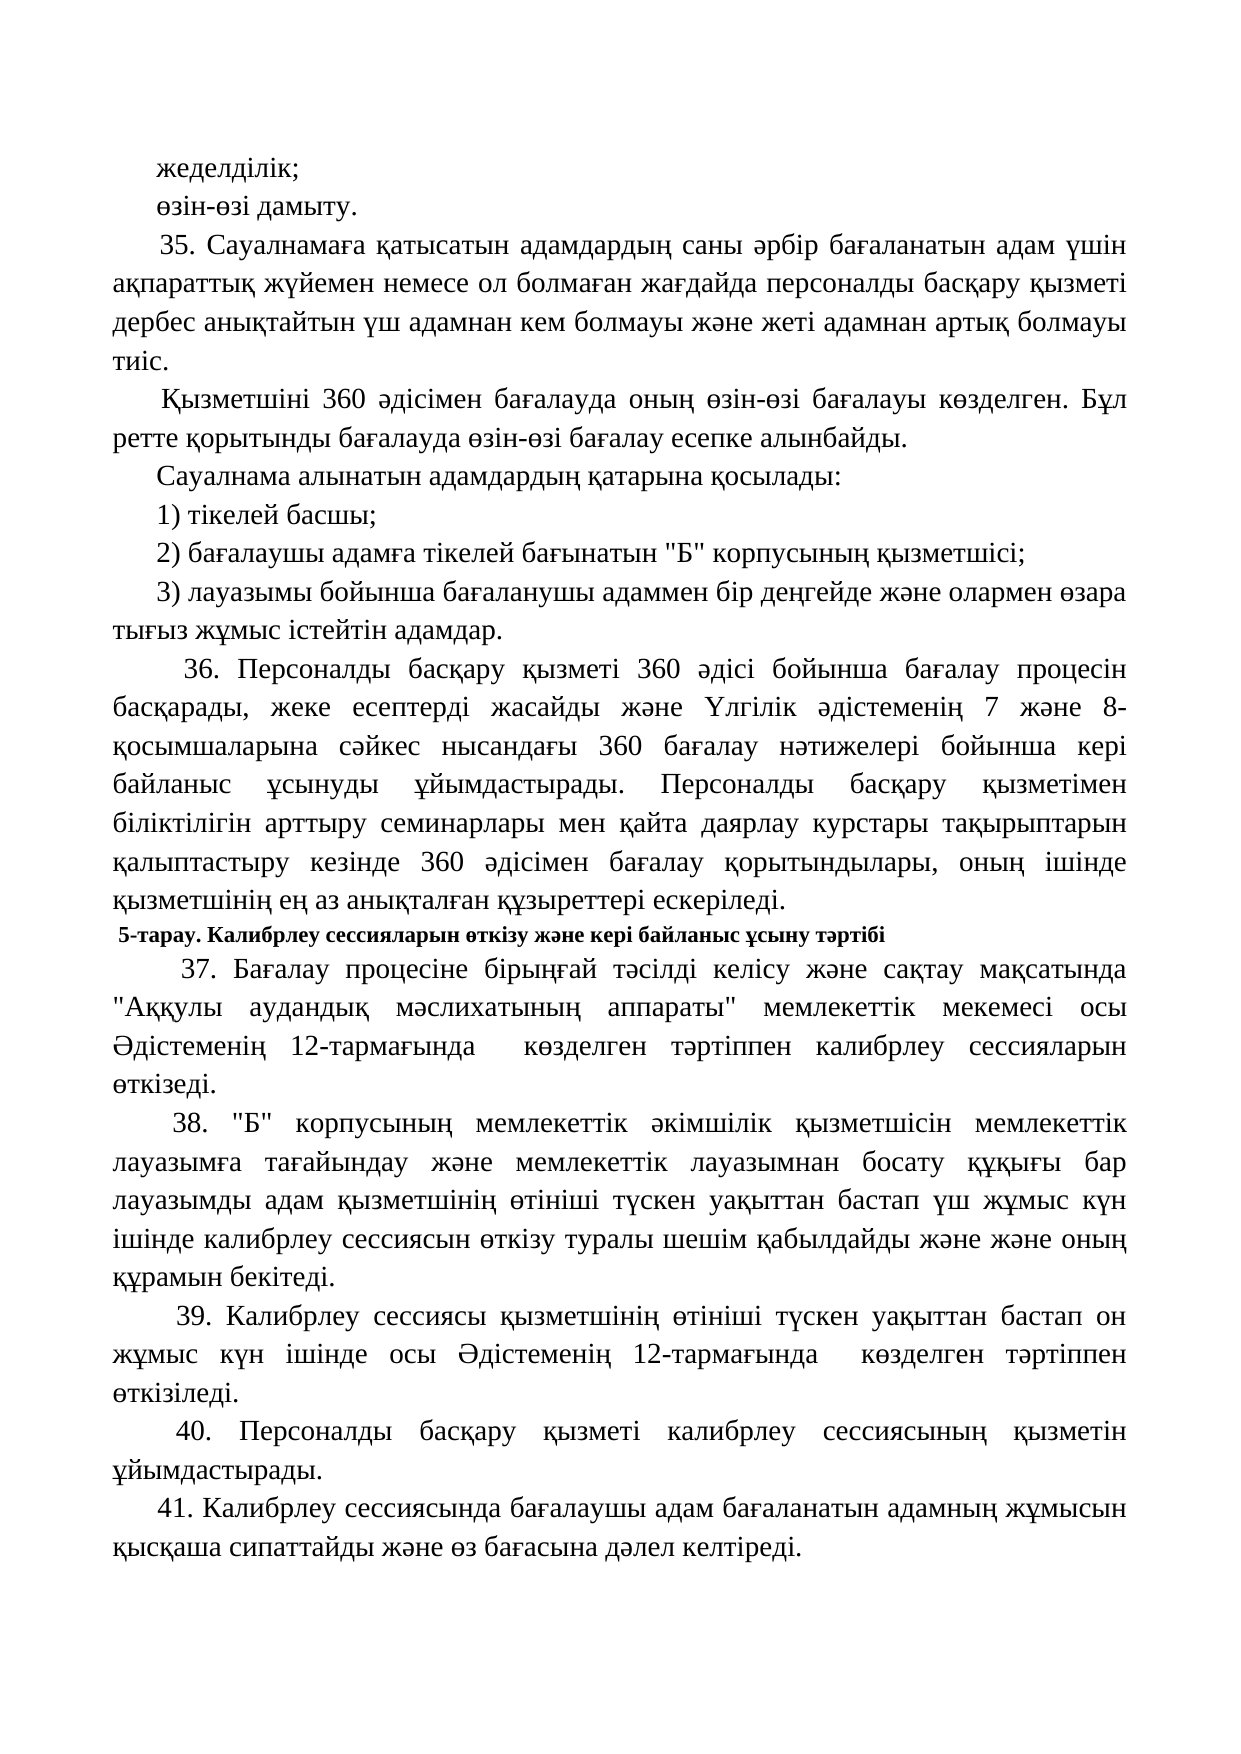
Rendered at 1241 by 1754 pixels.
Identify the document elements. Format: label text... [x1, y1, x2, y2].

text 2) бағалаушы адамға тікелей бағынатын "Б" корпусының қызметшісі; [112, 535, 1128, 569]
text 35. Сауалнамаға қатысатын адамдардың саны әрбір бағаланатын адам үшін ақпараттық жүйемен немесе ол болмаған жағдайда персоналды басқару қызметі дербес анықтайтын үш адамнан кем болмауы және жеті адамнан артық болмауы тиіс. [112, 227, 1128, 376]
text 1) тікелей басшы; [112, 497, 1128, 530]
text Қызметшіні 360 әдісімен бағалауда оның өзін-өзі бағалауы көзделген. Бұл ретте қорытынды бағалауда өзін-өзі бағалау есепке алынбайды. [112, 381, 1128, 453]
text 39. Калибрлеу сессиясы қызметшінің өтініші түскен уақыттан бастап он жұмыс күн ішінде осы Әдістеменің 12-тармағында көзделген тәртіппен өткізіледі. [112, 1298, 1128, 1408]
text 5-тарау. Калибрлеу сессияларын өткізу және кері байланыс ұсыну тәртібі [112, 921, 1128, 947]
text 38. "Б" корпусының мемлекеттік әкімшілік қызметшісін мемлекеттік лауазымға тағайындау және мемлекеттік лауазымнан босату құқығы бар лауазымды адам қызметшінің өтініші түскен уақыттан бастап үш жұмыс күн ішінде калибрлеу сессиясын өткізу туралы шешім қабылдайды және және оның құрамын бекітеді. [112, 1105, 1128, 1293]
text өзін-өзі дамыту. [112, 188, 1128, 222]
text 3) лауазымы бойынша бағаланушы адаммен бір деңгейде және олармен өзара тығыз жұмыс істейтін адамдар. [112, 574, 1128, 646]
text 36. Персоналды басқару қызметі 360 әдісі бойынша бағалау процесін басқарады, жеке есептерді жасайды және Үлгілік әдістеменің 7 және 8-қосымшаларына сәйкес нысандағы 360 бағалау нәтижелері бойынша кері байланыс ұсынуды ұйымдастырады. Персоналды басқару қызметімен біліктілігін арттыру семинарлары мен қайта даярлау курстары тақырыптарын қалыптастыру кезінде 360 әдісімен бағалау қорытындылары, оның ішінде қызметшінің ең аз анықталған құзыреттері ескеріледі. [112, 651, 1128, 916]
text 41. Калибрлеу сессиясында бағалаушы адам бағаланатын адамның жұмысын қысқаша сипаттайды және өз бағасына дәлел келтіреді. [112, 1491, 1128, 1563]
text Сауалнама алынатын адамдардың қатарына қосылады: [112, 458, 1128, 492]
text жеделділік; [112, 150, 1128, 183]
text 37. Бағалау процесіне бірыңғай тәсілді келісу және сақтау мақсатында "Аққулы аудандық мәслихатының аппараты" мемлекеттік мекемесі осы Әдістеменің 12-тармағында көзделген тәртіппен калибрлеу сессияларын өткізеді. [112, 951, 1128, 1100]
text 40. Персоналды басқару қызметі калибрлеу сессиясының қызметін ұйымдастырады. [112, 1413, 1128, 1486]
